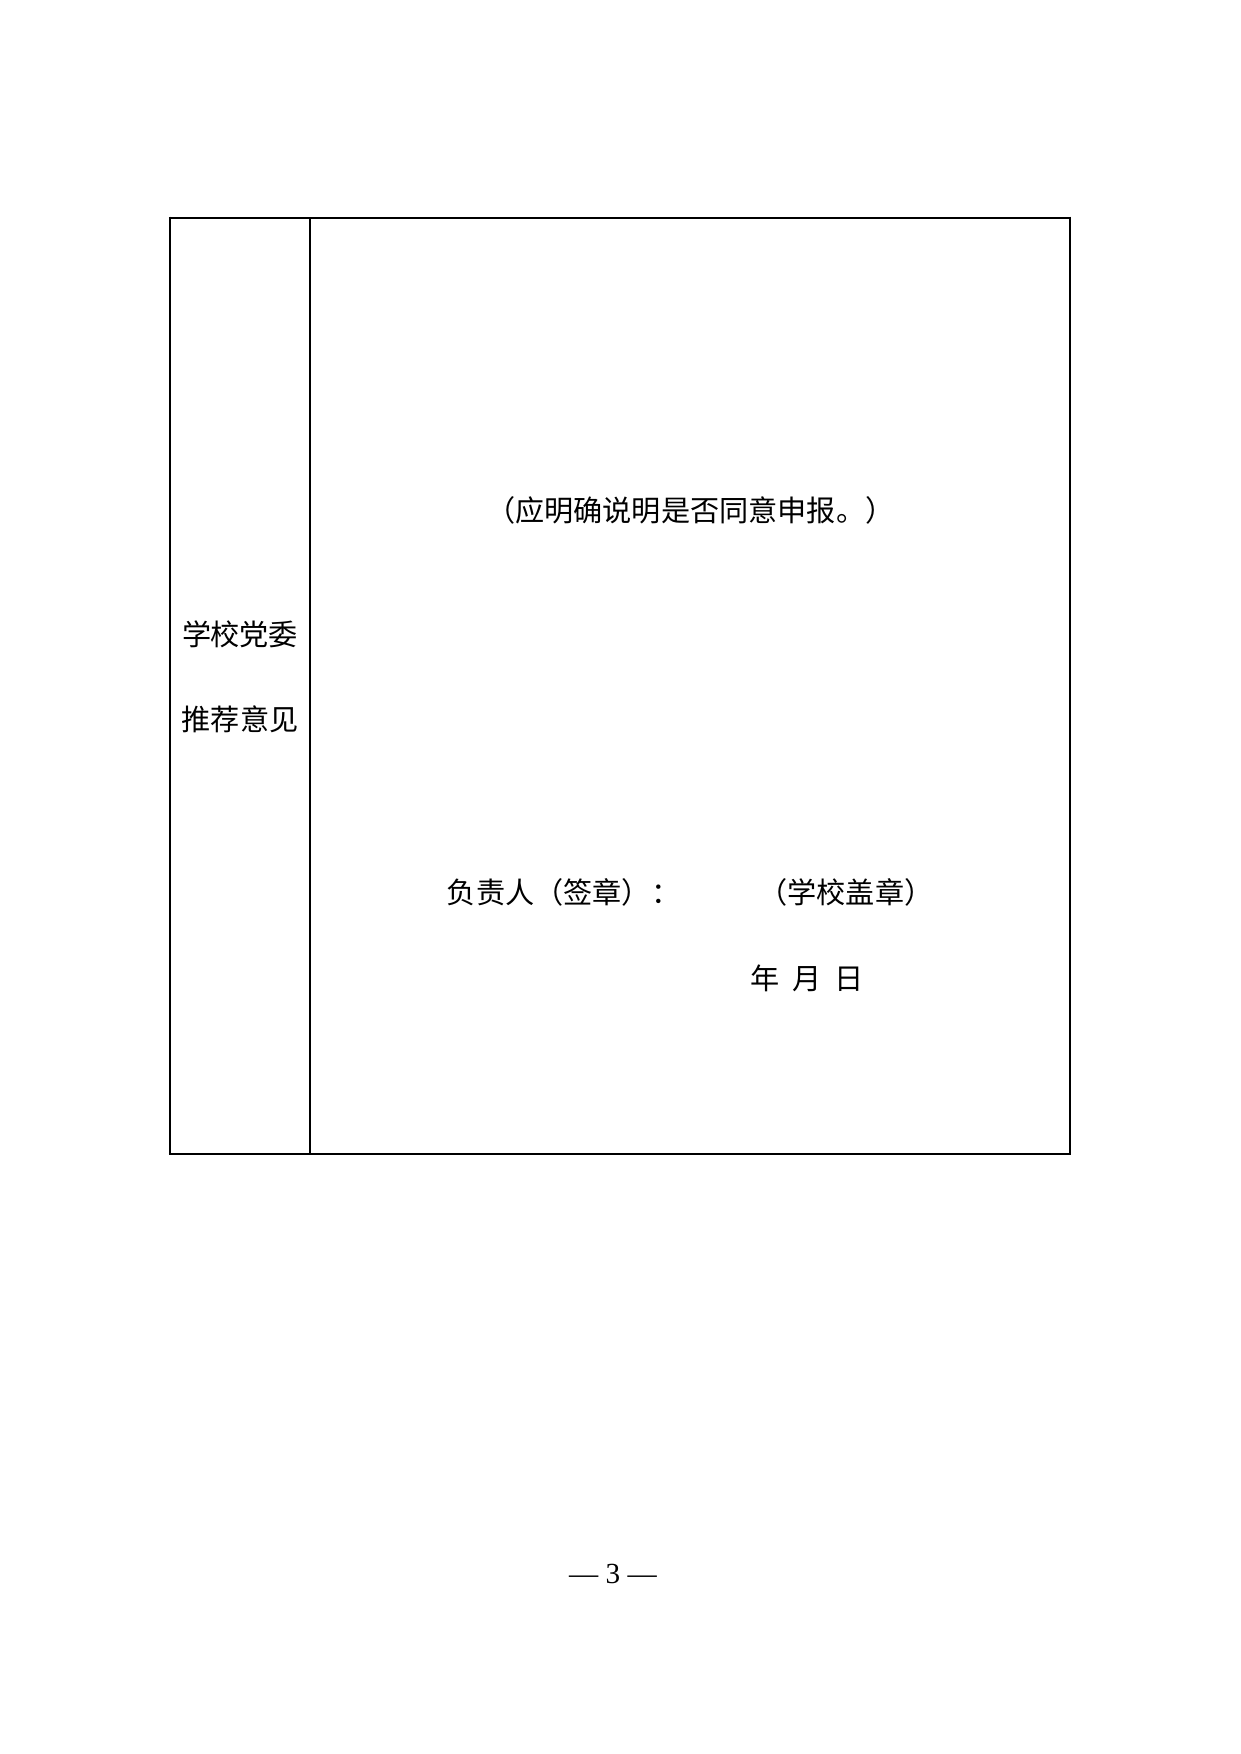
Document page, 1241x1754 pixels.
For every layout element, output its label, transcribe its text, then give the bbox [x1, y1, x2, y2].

table_cell （应明确说明是否同意申报。） 负责人（签章）： （学校盖章） 年 月 日 [311, 219, 1069, 1153]
table_cell 学校党委 推荐意见 [171, 219, 309, 1153]
